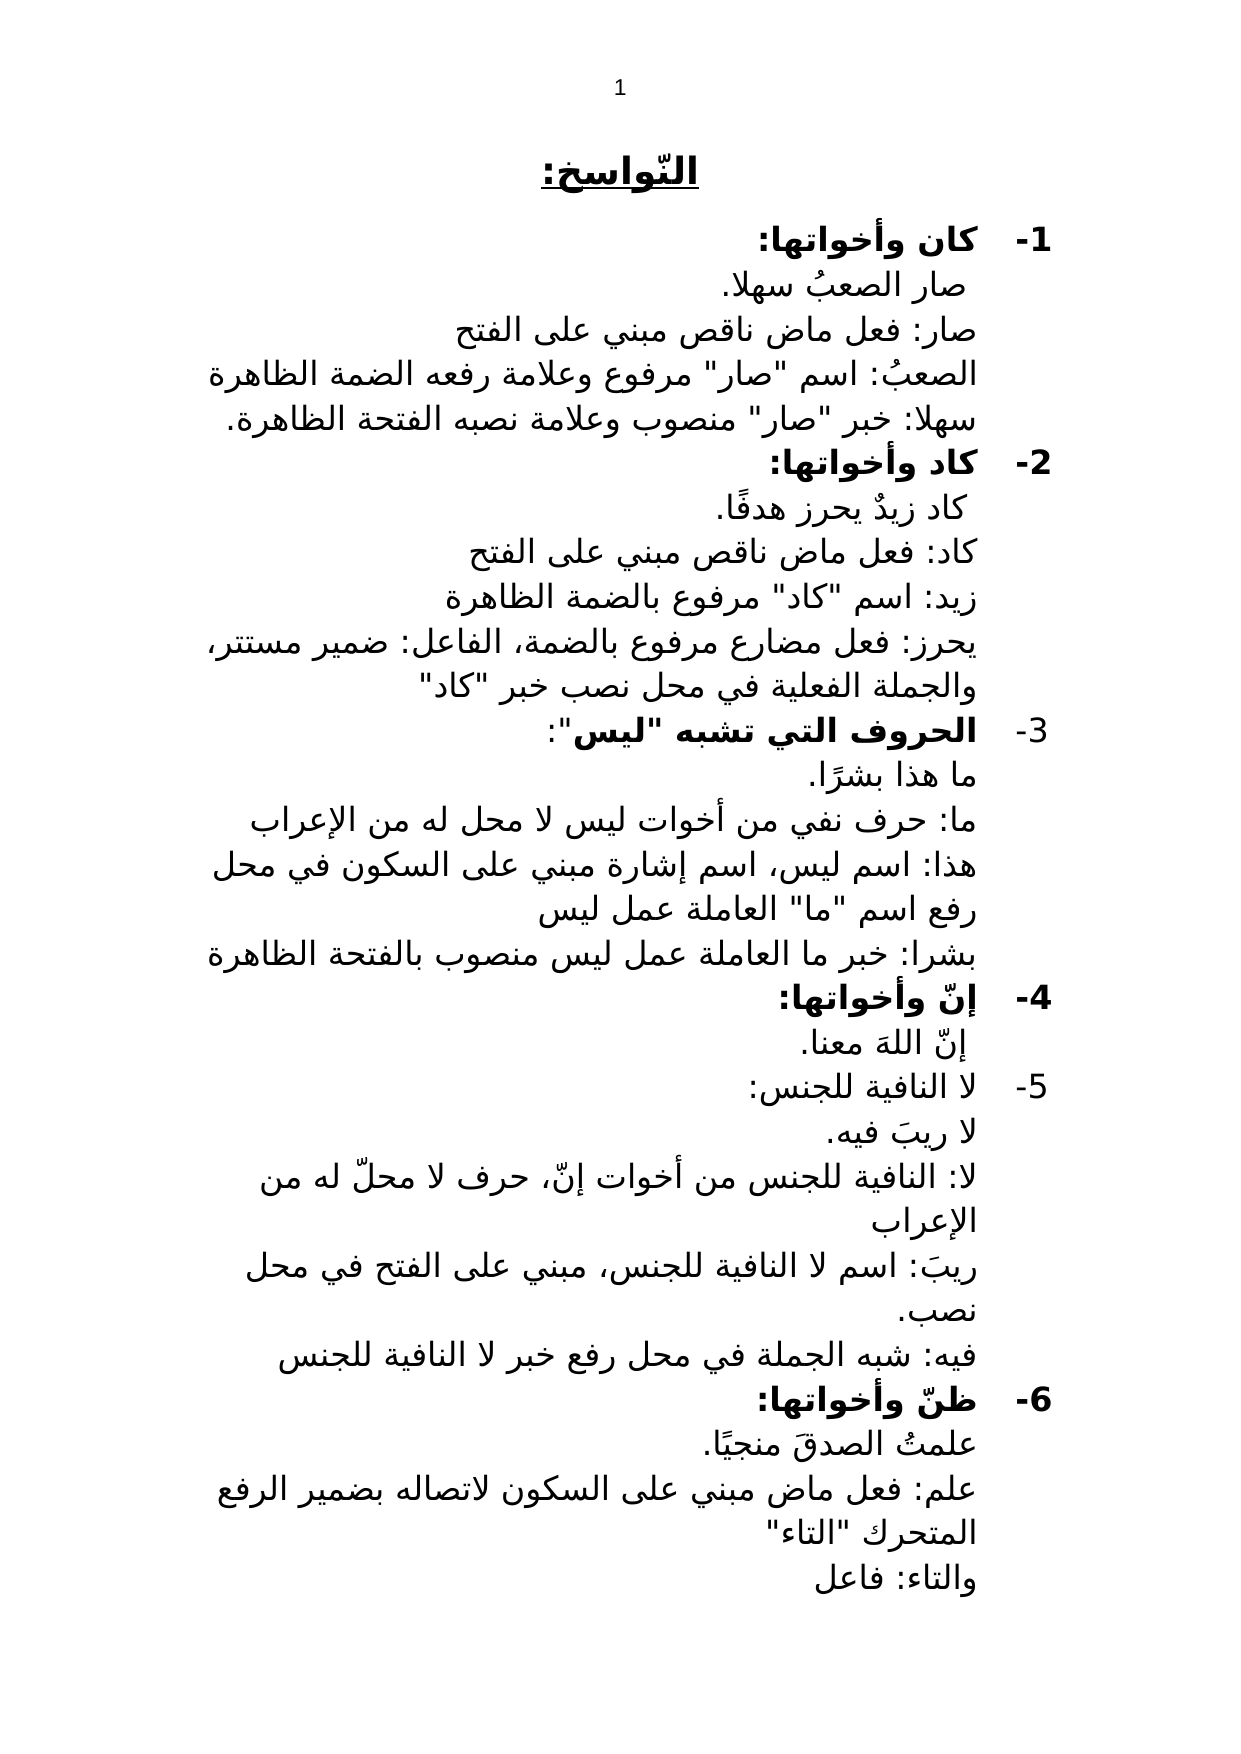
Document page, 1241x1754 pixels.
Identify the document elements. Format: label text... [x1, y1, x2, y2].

list لا النافية للجنس: [187, 1068, 1015, 1107]
list لا: النافية للجنس من أخوات إنّ، حرف لا محلّ له من الإعراب [187, 1157, 978, 1241]
list ما هذا بشرًا. [187, 756, 978, 795]
list الحروف التي تشبه "ليس": [187, 711, 1015, 750]
list ريبَ: اسم لا النافية للجنس، مبني على الفتح في محل نصب. [187, 1246, 978, 1330]
list علم: فعل ماض مبني على السكون لاتصاله بضمير الرفع المتحرك "التاء" [187, 1469, 978, 1553]
list ظنّ وأخواتها: [187, 1380, 1015, 1419]
list زيد: اسم "كاد" مرفوع بالضمة الظاهرة [187, 578, 978, 616]
list فيه: شبه الجملة في محل رفع خبر لا النافية للجنس [187, 1336, 978, 1374]
text النّواسخ: [187, 150, 1053, 194]
list والتاء: فاعل [187, 1558, 978, 1597]
list إنّ وأخواتها: [187, 979, 1015, 1018]
list بشرا: خبر ما العاملة عمل ليس منصوب بالفتحة الظاهرة [187, 934, 978, 973]
list كان وأخواتها: [187, 221, 1015, 260]
list لا ريبَ فيه. [187, 1113, 978, 1151]
list كاد وأخواتها: [187, 444, 1015, 483]
list يحرز: فعل مضارع مرفوع بالضمة، الفاعل: ضمير مستتر، والجملة الفعلية في محل نصب خبر "كاد" [187, 622, 978, 706]
list هذا: اسم ليس، اسم إشارة مبني على السكون في محل رفع اسم "ما" العاملة عمل ليس [187, 845, 978, 928]
list الصعبُ: اسم "صار" مرفوع وعلامة رفعه الضمة الظاهرة [187, 355, 978, 393]
list علمتُ الصدقَ منجيًا. [187, 1425, 978, 1463]
list صار الصعبُ سهلا. [187, 266, 978, 304]
list كاد زيدٌ يحرز هدفًا. [187, 488, 978, 527]
list صار: فعل ماض ناقص مبني على الفتح [187, 310, 978, 349]
list سهلا: خبر "صار" منصوب وعلامة نصبه الفتحة الظاهرة. [187, 399, 978, 438]
list ما: حرف نفي من أخوات ليس لا محل له من الإعراب [187, 801, 978, 839]
list كاد: فعل ماض ناقص مبني على الفتح [187, 533, 978, 572]
list إنّ اللهَ معنا. [187, 1023, 978, 1062]
